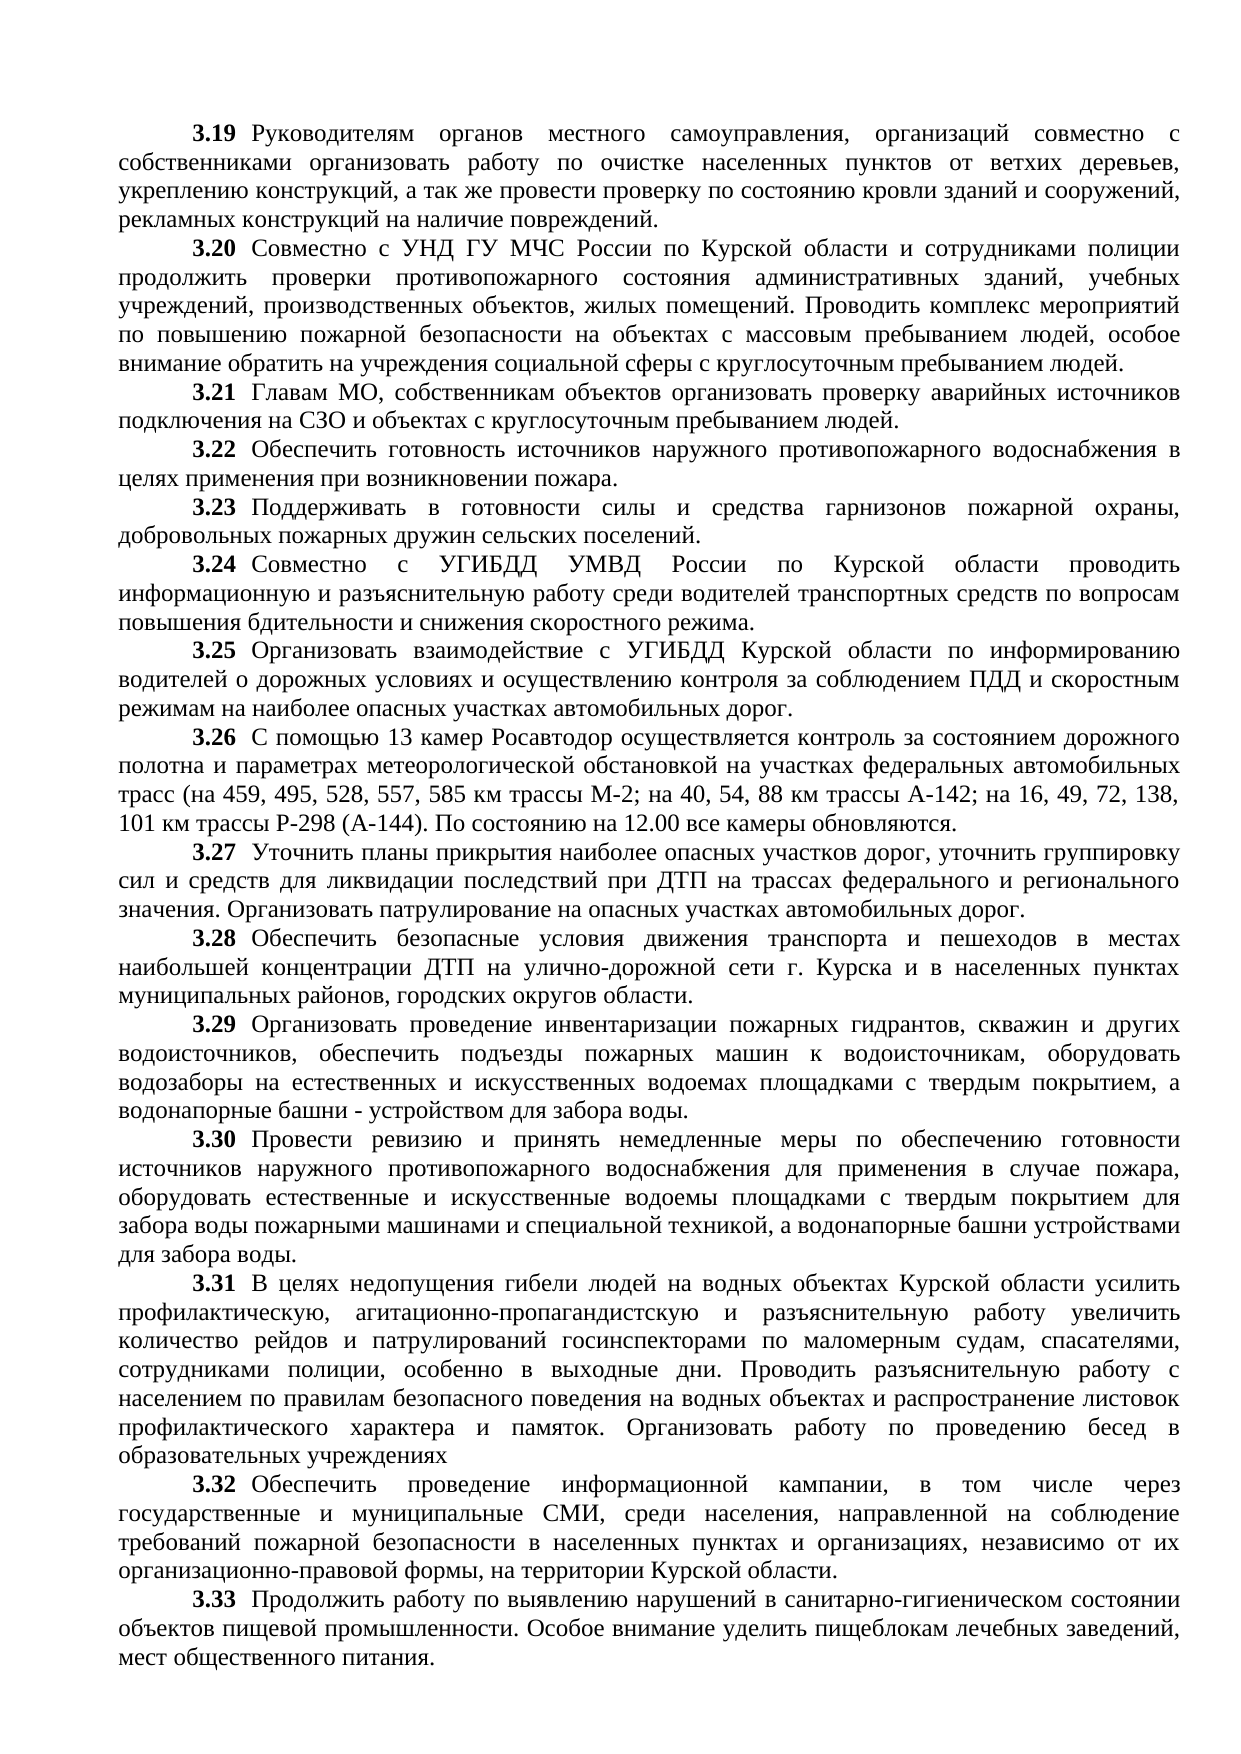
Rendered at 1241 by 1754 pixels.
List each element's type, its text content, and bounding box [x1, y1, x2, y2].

list В целях недопущения гибели людей на водных объектах Курской области усилить профилактическую, агитационно-пропагандистскую и разъяснительную работу увеличить количество рейдов и патрулирований госинспекторами по маломерным судам, спасателями, сотрудниками полиции, особенно в выходные дни. Проводить разъяснительную работу с населением по правилам безопасного поведения на водных объектах и распространение листовок профилактического характера и памяток. Организовать работу по проведению бесед в образовательных учреждениях [118, 1268, 1181, 1469]
list Организовать проведение инвентаризации пожарных гидрантов, скважин и других водоисточников, обеспечить подъезды пожарных машин к водоисточникам, оборудовать водозаборы на естественных и искусственных водоемах площадками с твердым покрытием, а водонапорные башни - устройством для забора воды. [118, 1009, 1181, 1124]
list Обеспечить проведение информационной кампании, в том числе через государственные и муниципальные СМИ, среди населения, направленной на соблюдение требований пожарной безопасности в населенных пунктах и организациях, независимо от их организационно-правовой формы, на территории Курской области. [118, 1469, 1181, 1584]
list Поддерживать в готовности силы и средства гарнизонов пожарной охраны, добровольных пожарных дружин сельских поселений. [118, 492, 1181, 549]
list Руководителям органов местного самоуправления, организаций совместно с собственниками организовать работу по очистке населенных пунктов от ветхих деревьев, укреплению конструкций, а так же провести проверку по состоянию кровли зданий и сооружений, рекламных конструкций на наличие повреждений. [118, 118, 1181, 233]
list Организовать взаимодействие с УГИБДД Курской области по информированию водителей о дорожных условиях и осуществлению контроля за соблюдением ПДД и скоростным режимам на наиболее опасных участках автомобильных дорог. [118, 636, 1181, 722]
list Провести ревизию и принять немедленные меры по обеспечению готовности источников наружного противопожарного водоснабжения для применения в случае пожара, оборудовать естественные и искусственные водоемы площадками с твердым покрытием для забора воды пожарными машинами и специальной техникой, а водонапорные башни устройствами для забора воды. [118, 1124, 1181, 1268]
list С помощью 13 камер Росавтодор осуществляется контроль за состоянием дорожного полотна и параметрах метеорологической обстановкой на участках федеральных автомобильных трасс (на 459, 495, 528, 557, 585 км трассы М-2; на 40, 54, 88 км трассы А-142; на 16, 49, 72, 138, 101 км трассы Р-298 (А-144). По состоянию на 12.00 все камеры обновляются. [118, 722, 1181, 837]
list Продолжить работу по выявлению нарушений в санитарно-гигиеническом состоянии объектов пищевой промышленности. Особое внимание уделить пищеблокам лечебных заведений, мест общественного питания. [118, 1584, 1181, 1671]
list Обеспечить готовность источников наружного противопожарного водоснабжения в целях применения при возникновении пожара. [118, 434, 1181, 492]
list Уточнить планы прикрытия наиболее опасных участков дорог, уточнить группировку сил и средств для ликвидации последствий при ДТП на трассах федерального и регионального значения. Организовать патрулирование на опасных участках автомобильных дорог. [118, 837, 1181, 923]
list Совместно с УГИБДД УМВД России по Курской области проводить информационную и разъяснительную работу среди водителей транспортных средств по вопросам повышения бдительности и снижения скоростного режима. [118, 549, 1181, 636]
list Совместно с УНД ГУ МЧС России по Курской области и сотрудниками полиции продолжить проверки противопожарного состояния административных зданий, учебных учреждений, производственных объектов, жилых помещений. Проводить комплекс мероприятий по повышению пожарной безопасности на объектах с массовым пребыванием людей, особое внимание обратить на учреждения социальной сферы с круглосуточным пребыванием людей. [118, 233, 1181, 377]
list Обеспечить безопасные условия движения транспорта и пешеходов в местах наибольшей концентрации ДТП на улично-дорожной сети г. Курска и в населенных пунктах муниципальных районов, городских округов области. [118, 923, 1181, 1009]
list Главам МО, собственникам объектов организовать проверку аварийных источников подключения на СЗО и объектах с круглосуточным пребыванием людей. [118, 377, 1181, 434]
